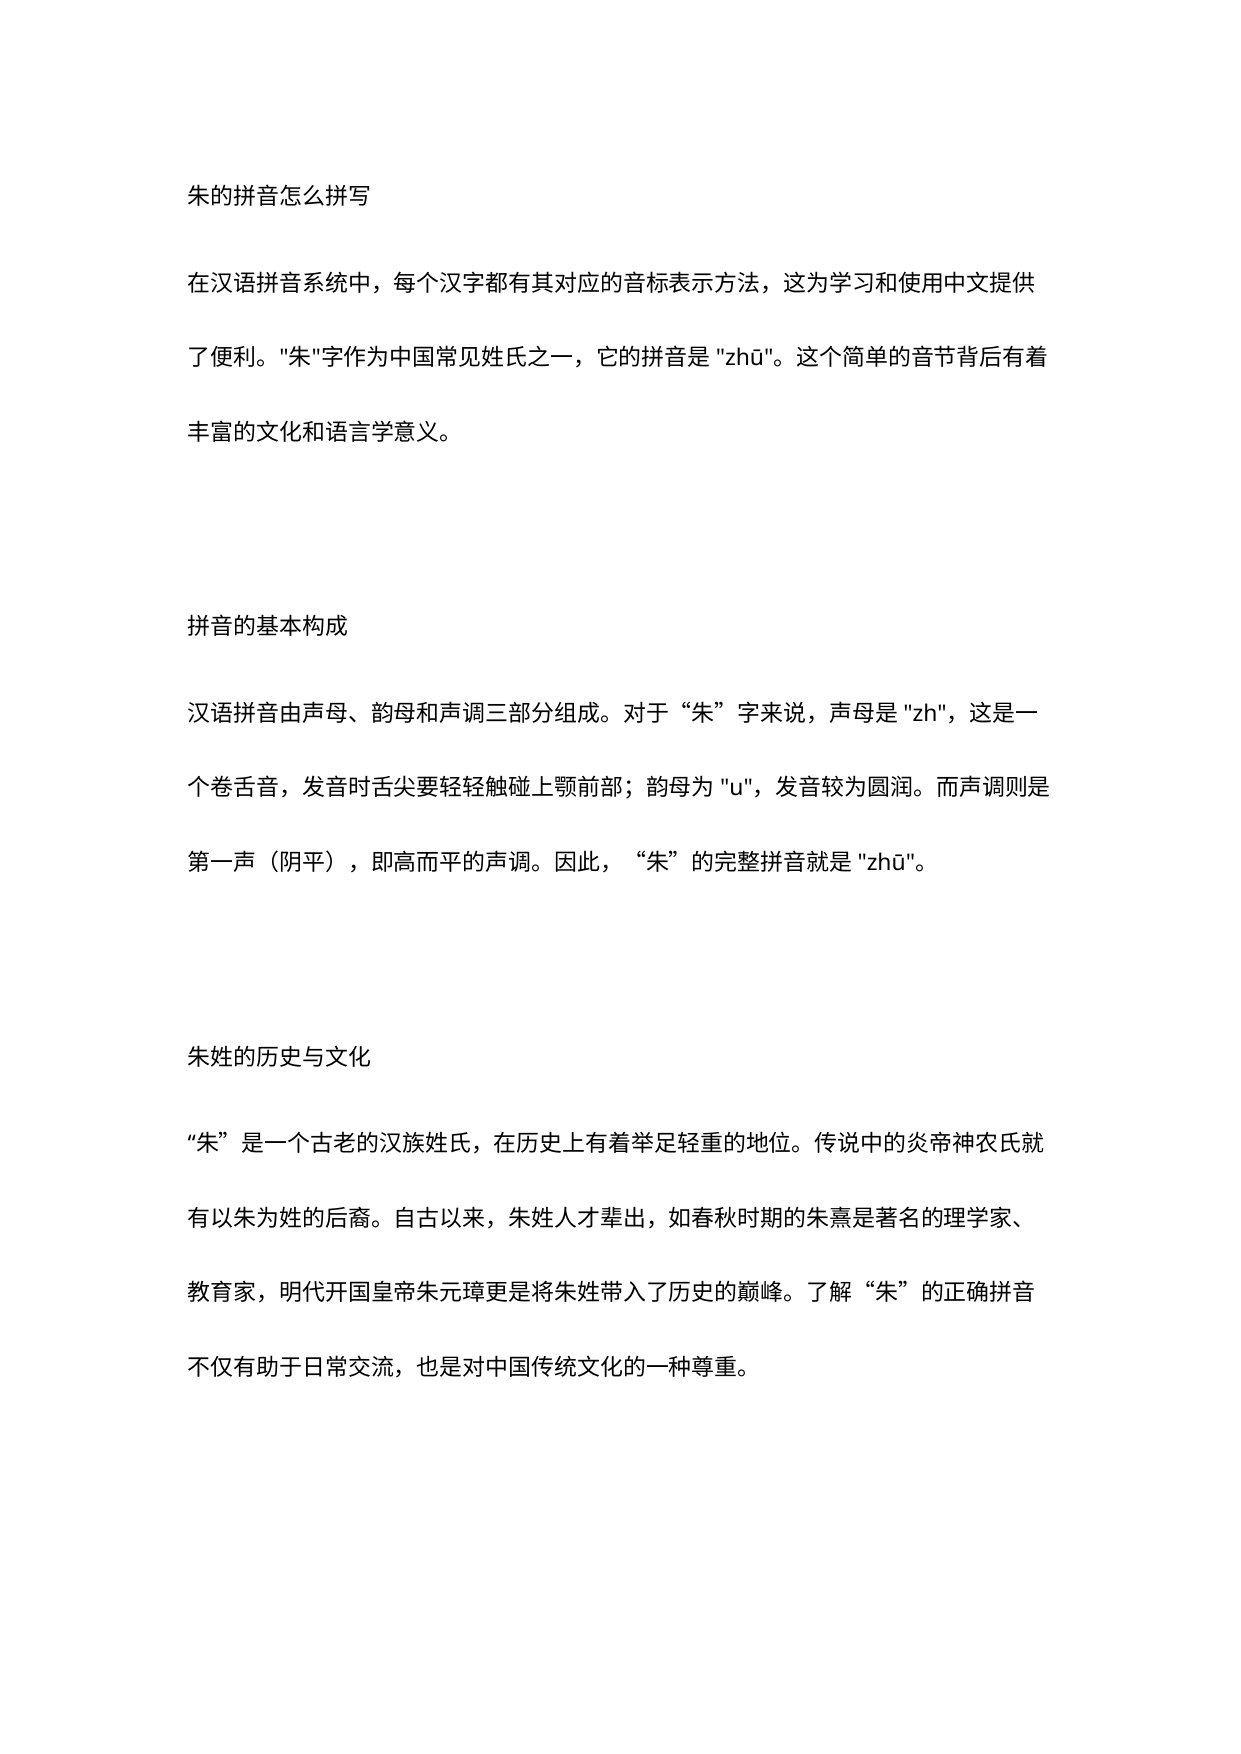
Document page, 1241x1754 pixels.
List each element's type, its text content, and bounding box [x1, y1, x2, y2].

text 汉语拼音由声母、韵母和声调三部分组成。对于“朱”字来说，声母是 "zh"，这是一个卷舌音，发音时舌尖要轻轻触碰上颚前部；韵母为 "u"，发音较为圆润。而声调则是第一声（阴平），即高而平的声调。因此，“朱”的完整拼音就是 "zhū"。 [187, 679, 1053, 893]
text 在汉语拼音系统中，每个汉字都有其对应的音标表示方法，这为学习和使用中文提供了便利。"朱"字作为中国常见姓氏之一，它的拼音是 "zhū"。这个简单的音节背后有着丰富的文化和语言学意义。 [187, 248, 1053, 463]
text 朱姓的历史与文化 [187, 1022, 1053, 1087]
text “朱”是一个古老的汉族姓氏，在历史上有着举足轻重的地位。传说中的炎帝神农氏就有以朱为姓的后裔。自古以来，朱姓人才辈出，如春秋时期的朱熹是著名的理学家、教育家，明代开国皇帝朱元璋更是将朱姓带入了历史的巅峰。了解“朱”的正确拼音不仅有助于日常交流，也是对中国传统文化的一种尊重。 [187, 1109, 1053, 1398]
text 朱的拼音怎么拼写 [187, 162, 1053, 227]
text 拼音的基本构成 [187, 592, 1053, 657]
